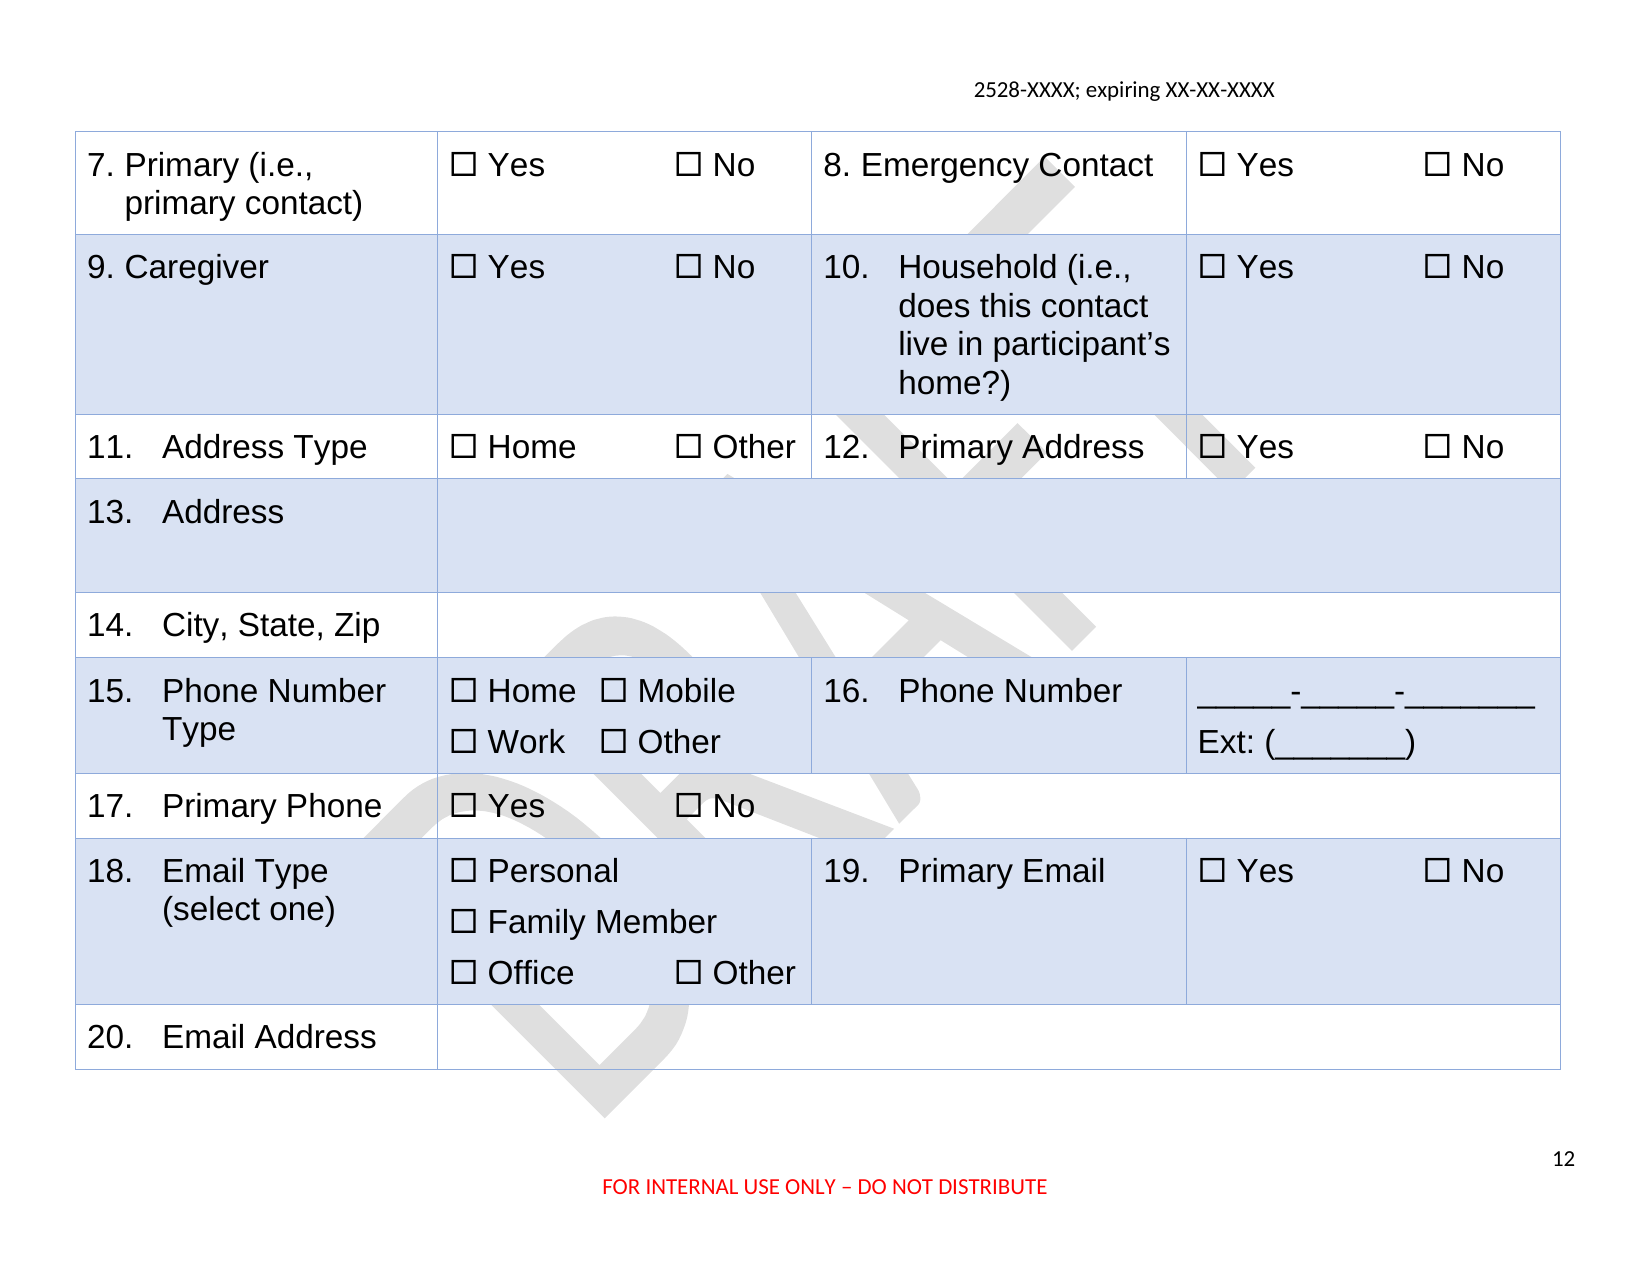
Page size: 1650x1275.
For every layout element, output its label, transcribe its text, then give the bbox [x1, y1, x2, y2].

table_cell Yes No [1187, 415, 1560, 478]
table_cell [438, 1005, 1560, 1068]
table_cell Primary Email [812, 839, 1186, 1004]
table_cell Home Other [438, 415, 811, 478]
table_cell [438, 479, 1560, 592]
table_cell Address [76, 479, 437, 592]
table_cell Yes No [438, 774, 1560, 837]
table_cell Primary (i.e., primary contact) [76, 132, 437, 234]
table_cell Household (i.e., does this contact live in participant’s home?) [812, 235, 1186, 414]
table_cell Yes No [1187, 839, 1560, 1004]
table_cell Phone Number [812, 658, 1186, 773]
table_cell _____-_____-_______ Ext: (_______) [1187, 658, 1560, 773]
table_cell [438, 593, 1560, 657]
table_cell Address Type [76, 415, 437, 478]
table_cell Yes No [1187, 132, 1560, 234]
table_cell Primary Address [812, 415, 1186, 478]
table_cell Caregiver [76, 235, 437, 414]
table_cell Personal Family Member Office Other [438, 839, 811, 1004]
table_cell Email Address [76, 1005, 437, 1068]
table_cell City, State, Zip [76, 593, 437, 657]
table_cell Yes No [438, 235, 811, 414]
table_cell Primary Phone [76, 774, 437, 837]
table_cell Email Type (select one) [76, 839, 437, 1004]
table_cell Home Mobile Work Other [438, 658, 811, 773]
table_cell Yes No [1187, 235, 1560, 414]
table_cell Emergency Contact [812, 132, 1186, 234]
table_cell Yes No [438, 132, 811, 234]
table_cell Phone Number Type [76, 658, 437, 773]
